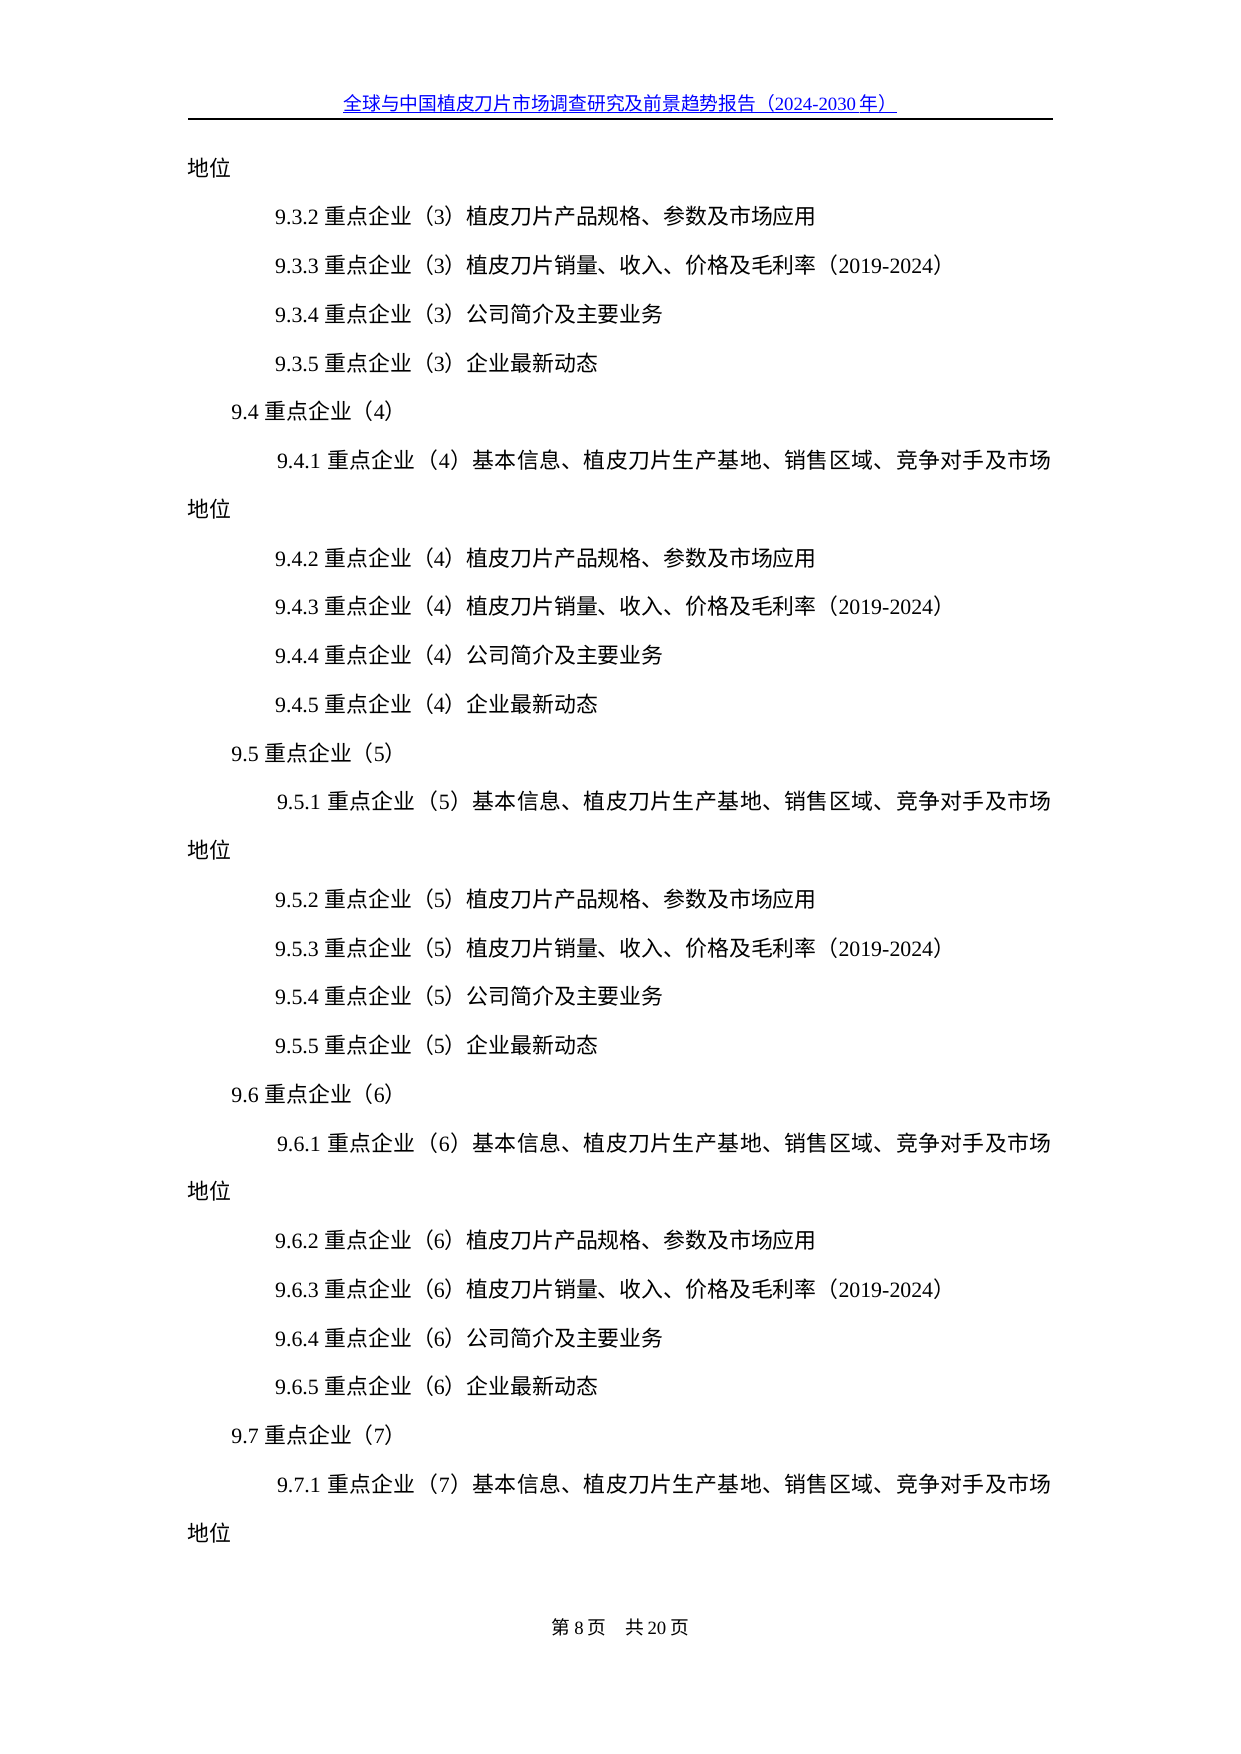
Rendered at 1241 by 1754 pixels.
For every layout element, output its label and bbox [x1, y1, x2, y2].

text [187, 150, 1053, 1548]
